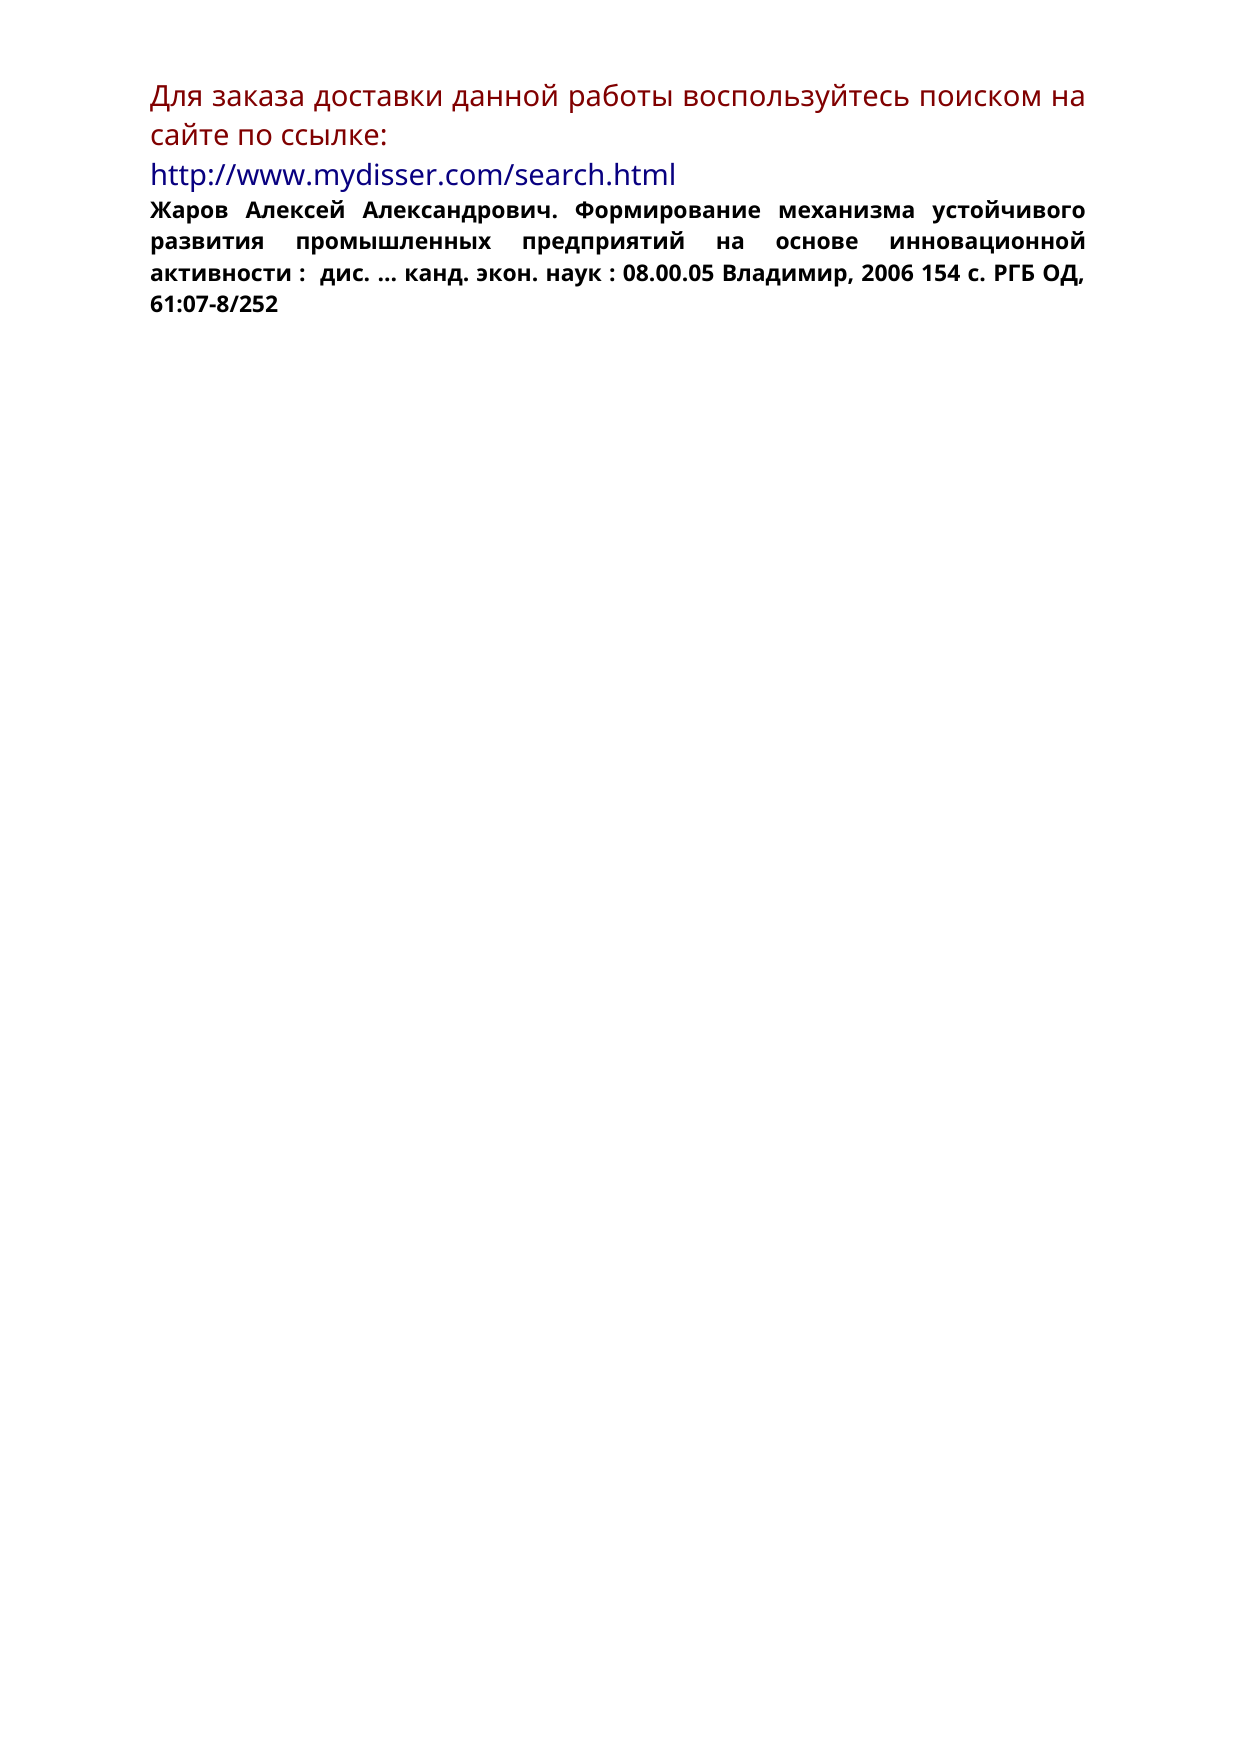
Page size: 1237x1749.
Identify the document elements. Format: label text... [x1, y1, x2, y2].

text Жаров Алексей Александрович. Формирование механизма устойчивого развития промышленных предприятий на основе инновационной активности : дис. ... канд. экон. наук : 08.00.05 Владимир, 2006 154 с. РГБ ОД, 61:07-8/252 [150, 194, 1086, 319]
